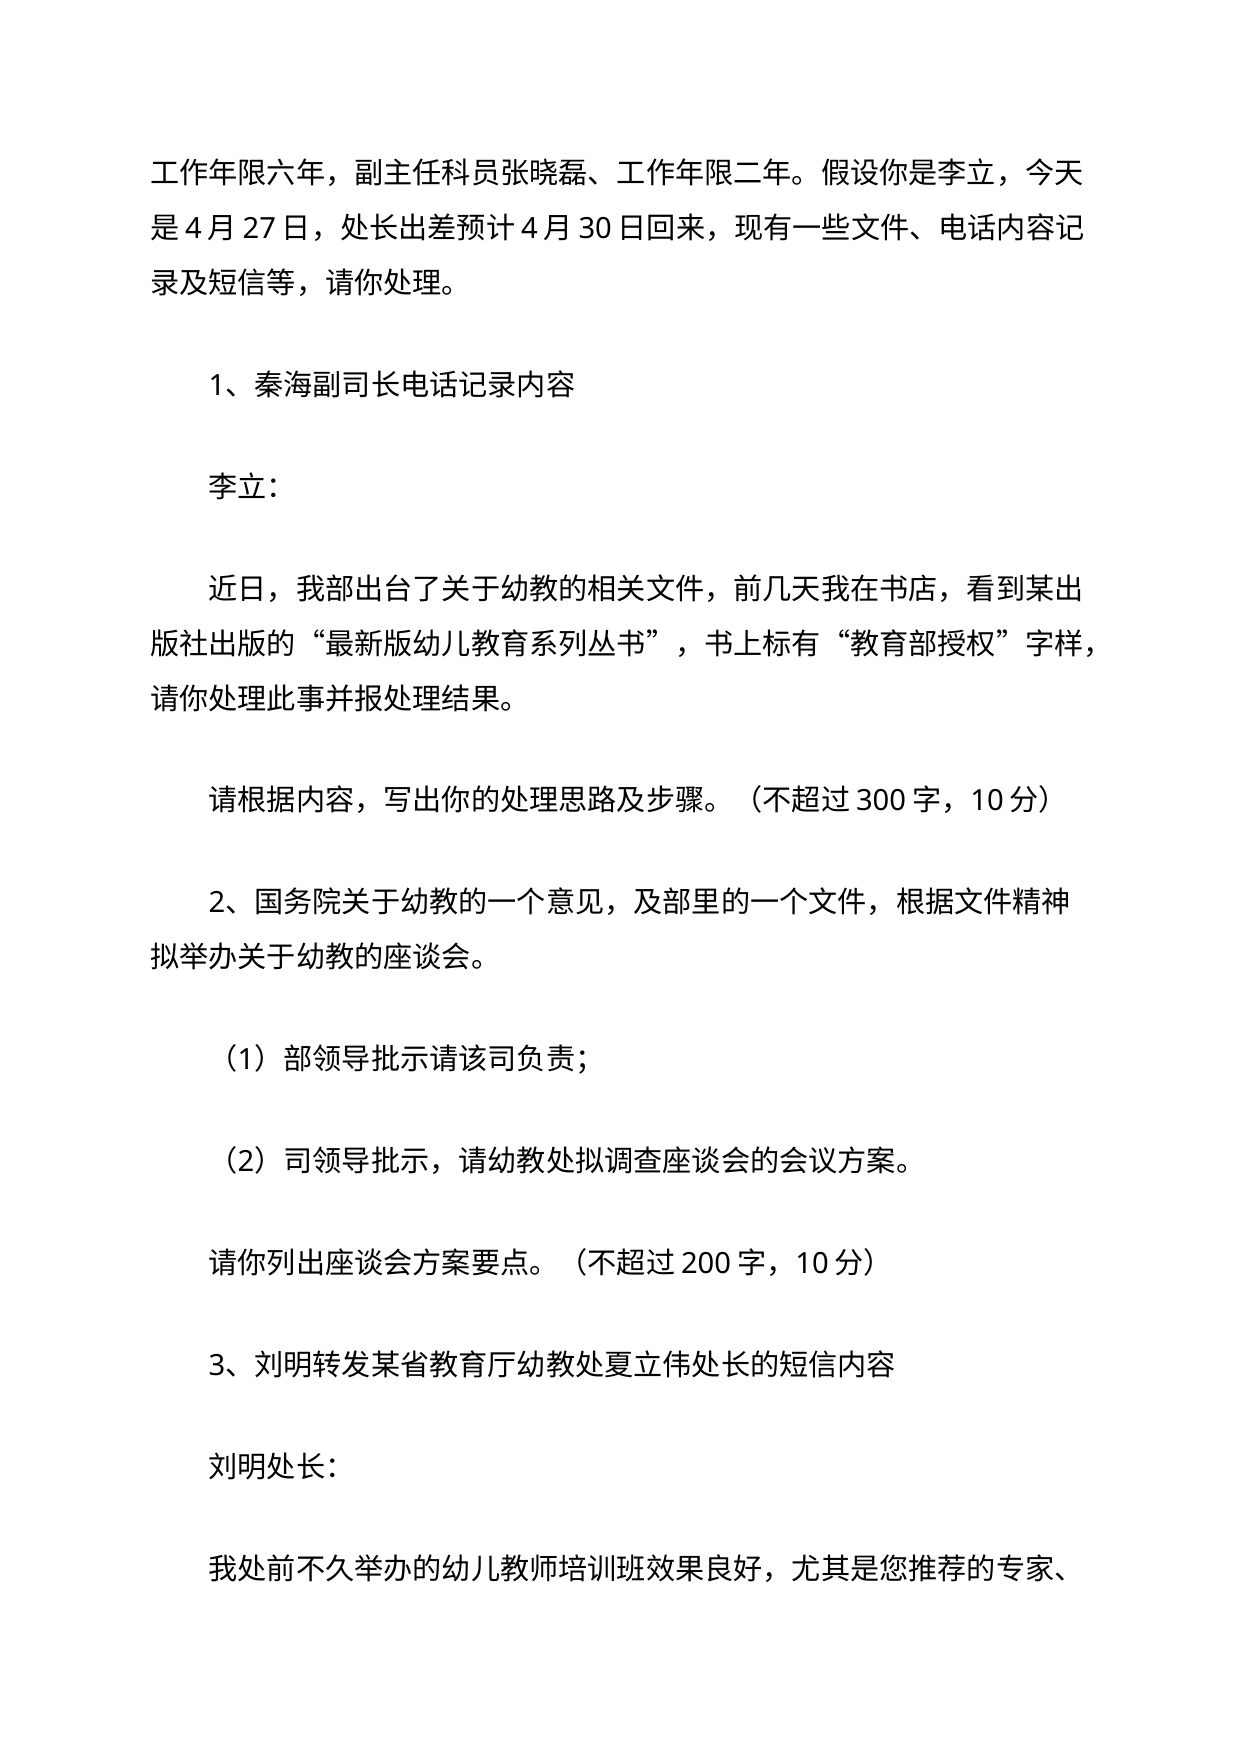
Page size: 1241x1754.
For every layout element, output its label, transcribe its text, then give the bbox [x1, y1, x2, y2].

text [150, 1545, 1090, 1588]
text 请你列出座谈会方案要点。（不超过200字，10分） [150, 1240, 1090, 1282]
text 请根据内容，写出你的处理思路及步骤。（不超过300字，10分） [150, 777, 1090, 819]
text 2、国务院关于幼教的一个意见，及部里的一个文件，根据文件精神拟举办关于幼教的座谈会。 [150, 879, 1090, 976]
text 近日，我部出台了关于幼教的相关文件，前几天我在书店，看到某出版社出版的“最新版幼儿教育系列丛书”，书上标有“教育部授权”字样，请你处理此事并报处理结果。 [150, 565, 1090, 717]
text （2）司领导批示，请幼教处拟调查座谈会的会议方案。 [150, 1138, 1090, 1180]
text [150, 150, 1090, 302]
text 1、秦海副司长电话记录内容 [150, 362, 1090, 404]
text （1）部领导批示请该司负责； [150, 1036, 1090, 1078]
text 刘明处长： [150, 1444, 1090, 1486]
text 李立： [150, 464, 1090, 506]
text 3、刘明转发某省教育厅幼教处夏立伟处长的短信内容 [150, 1342, 1090, 1384]
